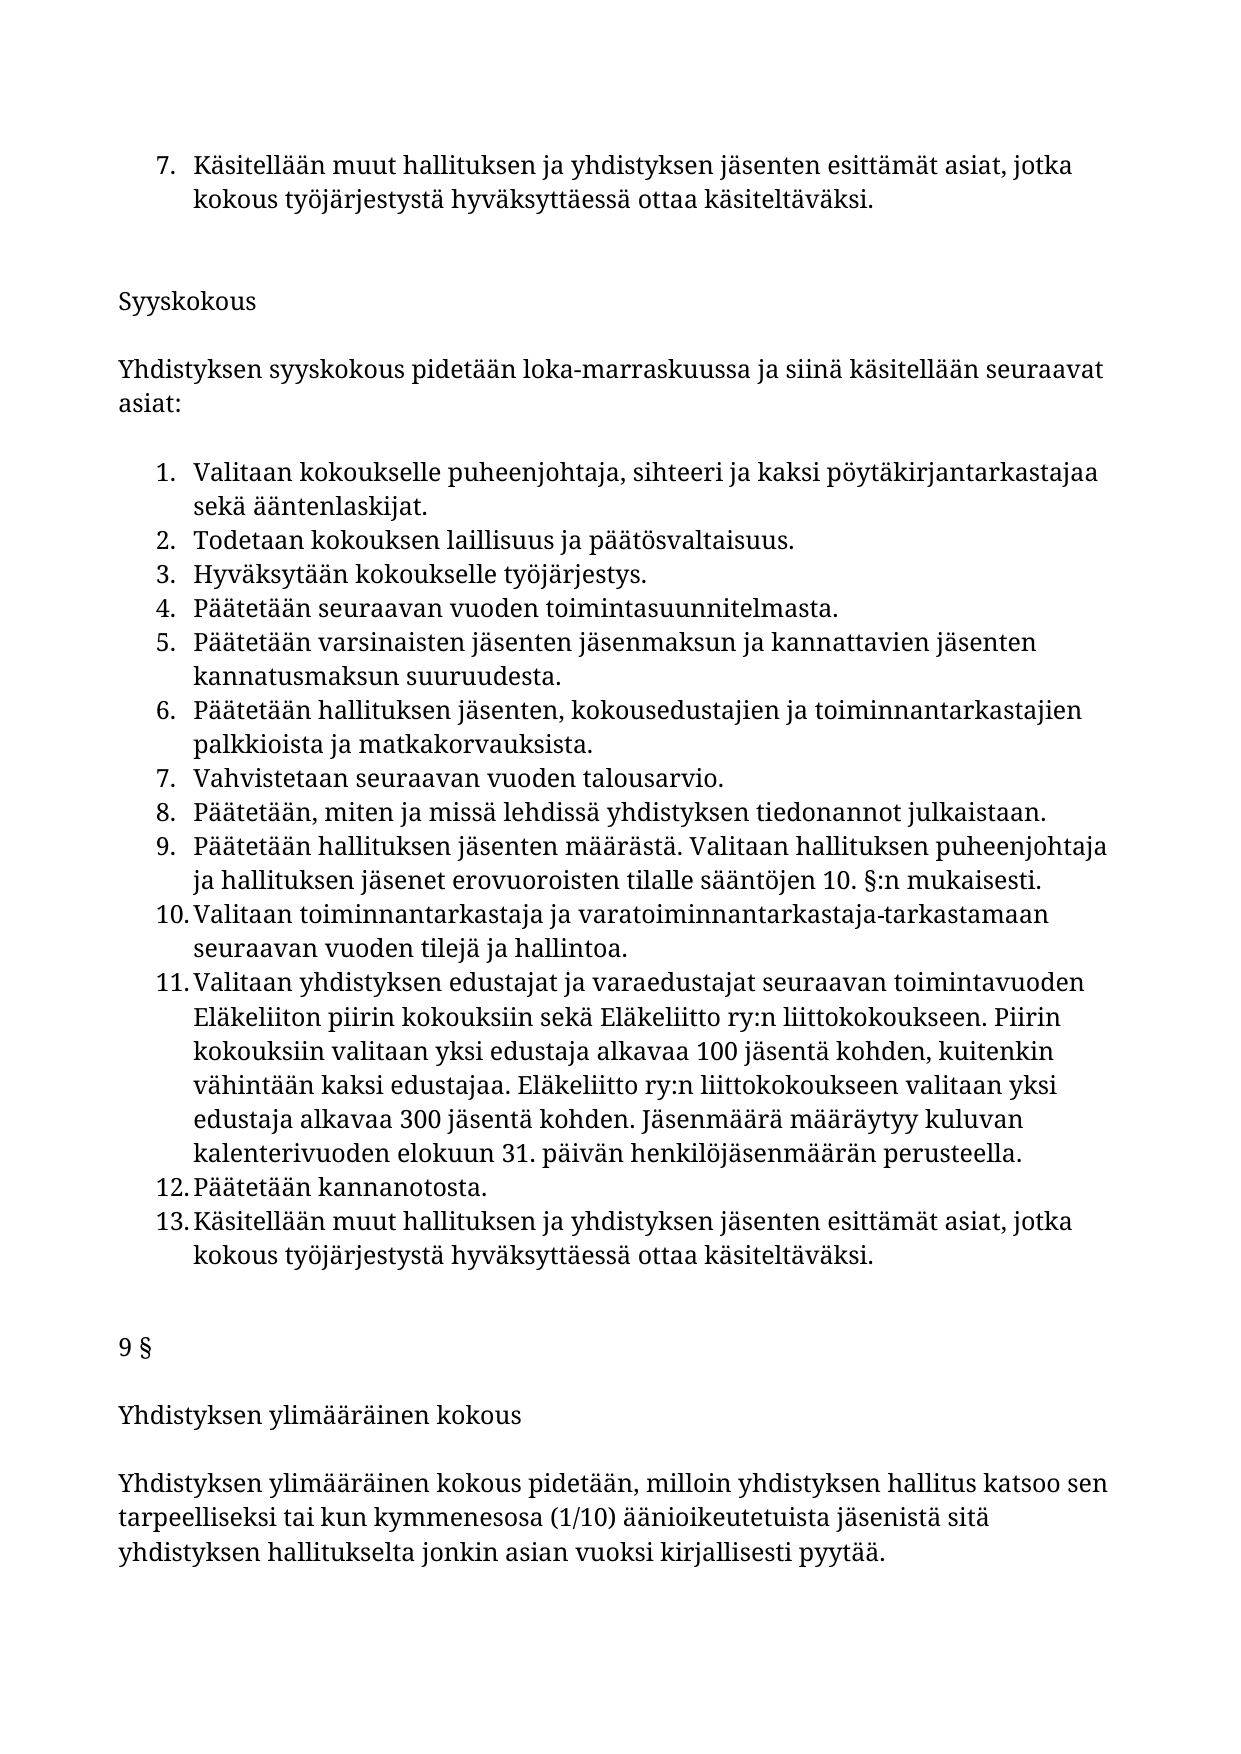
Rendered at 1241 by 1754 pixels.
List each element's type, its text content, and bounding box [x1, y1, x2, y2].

list Vahvistetaan seuraavan vuoden talousarvio. [156, 761, 1122, 795]
text 9 § [118, 1330, 1122, 1364]
list Käsitellään muut hallituksen ja yhdistyksen jäsenten esittämät asiat, jotka kokous työjärjestystä hyväksyttäessä ottaa käsiteltäväksi. [156, 1203, 1122, 1272]
list Todetaan kokouksen laillisuus ja päätösvaltaisuus. [156, 522, 1122, 556]
text Yhdistyksen ylimääräinen kokous pidetään, milloin yhdistyksen hallitus katsoo sen tarpeelliseksi tai kun kymmenesosa (1/10) äänioikeutetuista jäsenistä sitä yhdistyksen hallitukselta jonkin asian vuoksi kirjallisesti pyytää. [118, 1466, 1122, 1568]
list Valitaan yhdistyksen edustajat ja varaedustajat seuraavan toimintavuoden Eläkeliiton piirin kokouksiin sekä Eläkeliitto ry:n liittokokoukseen. Piirin kokouksiin valitaan yksi edustaja alkavaa 100 jäsentä kohden, kuitenkin vähintään kaksi edustajaa. Eläkeliitto ry:n liittokokoukseen valitaan yksi edustaja alkavaa 300 jäsentä kohden. Jäsenmäärä määräytyy kuluvan kalenterivuoden elokuun 31. päivän henkilöjäsenmäärän perusteella. [156, 965, 1122, 1169]
list Päätetään seuraavan vuoden toimintasuunnitelmasta. [156, 590, 1122, 624]
list Valitaan toiminnantarkastaja ja varatoiminnantarkastaja tarkastamaan seuraavan vuoden tilejä ja hallintoa. [156, 897, 1122, 965]
list Hyväksytään kokoukselle työjärjestys. [156, 556, 1122, 590]
list Päätetään hallituksen jäsenten määrästä. Valitaan hallituksen puheenjohtaja ja hallituksen jäsenet erovuoroisten tilalle sääntöjen 10. §:n mukaisesti. [156, 829, 1122, 897]
list Päätetään varsinaisten jäsenten jäsenmaksun ja kannattavien jäsenten kannatusmaksun suuruudesta. [156, 624, 1122, 693]
list Päätetään hallituksen jäsenten, kokousedustajien ja toiminnantarkastajien palkkioista ja matkakorvauksista. [156, 693, 1122, 761]
list Päätetään kannanotosta. [156, 1169, 1122, 1203]
list Käsitellään muut hallituksen ja yhdistyksen jäsenten esittämät asiat, jotka kokous työjärjestystä hyväksyttäessä ottaa käsiteltäväksi. [156, 148, 1122, 216]
text Syyskokous [118, 284, 1122, 318]
text Yhdistyksen ylimääräinen kokous [118, 1398, 1122, 1432]
list Valitaan kokoukselle puheenjohtaja, sihteeri ja kaksi pöytäkirjantarkastajaa sekä ääntenlaskijat. [156, 454, 1122, 522]
text Yhdistyksen syyskokous pidetään loka-marraskuussa ja siinä käsitellään seuraavat asiat: [118, 352, 1122, 420]
list Päätetään, miten ja missä lehdissä yhdistyksen tiedonannot julkaistaan. [156, 795, 1122, 829]
